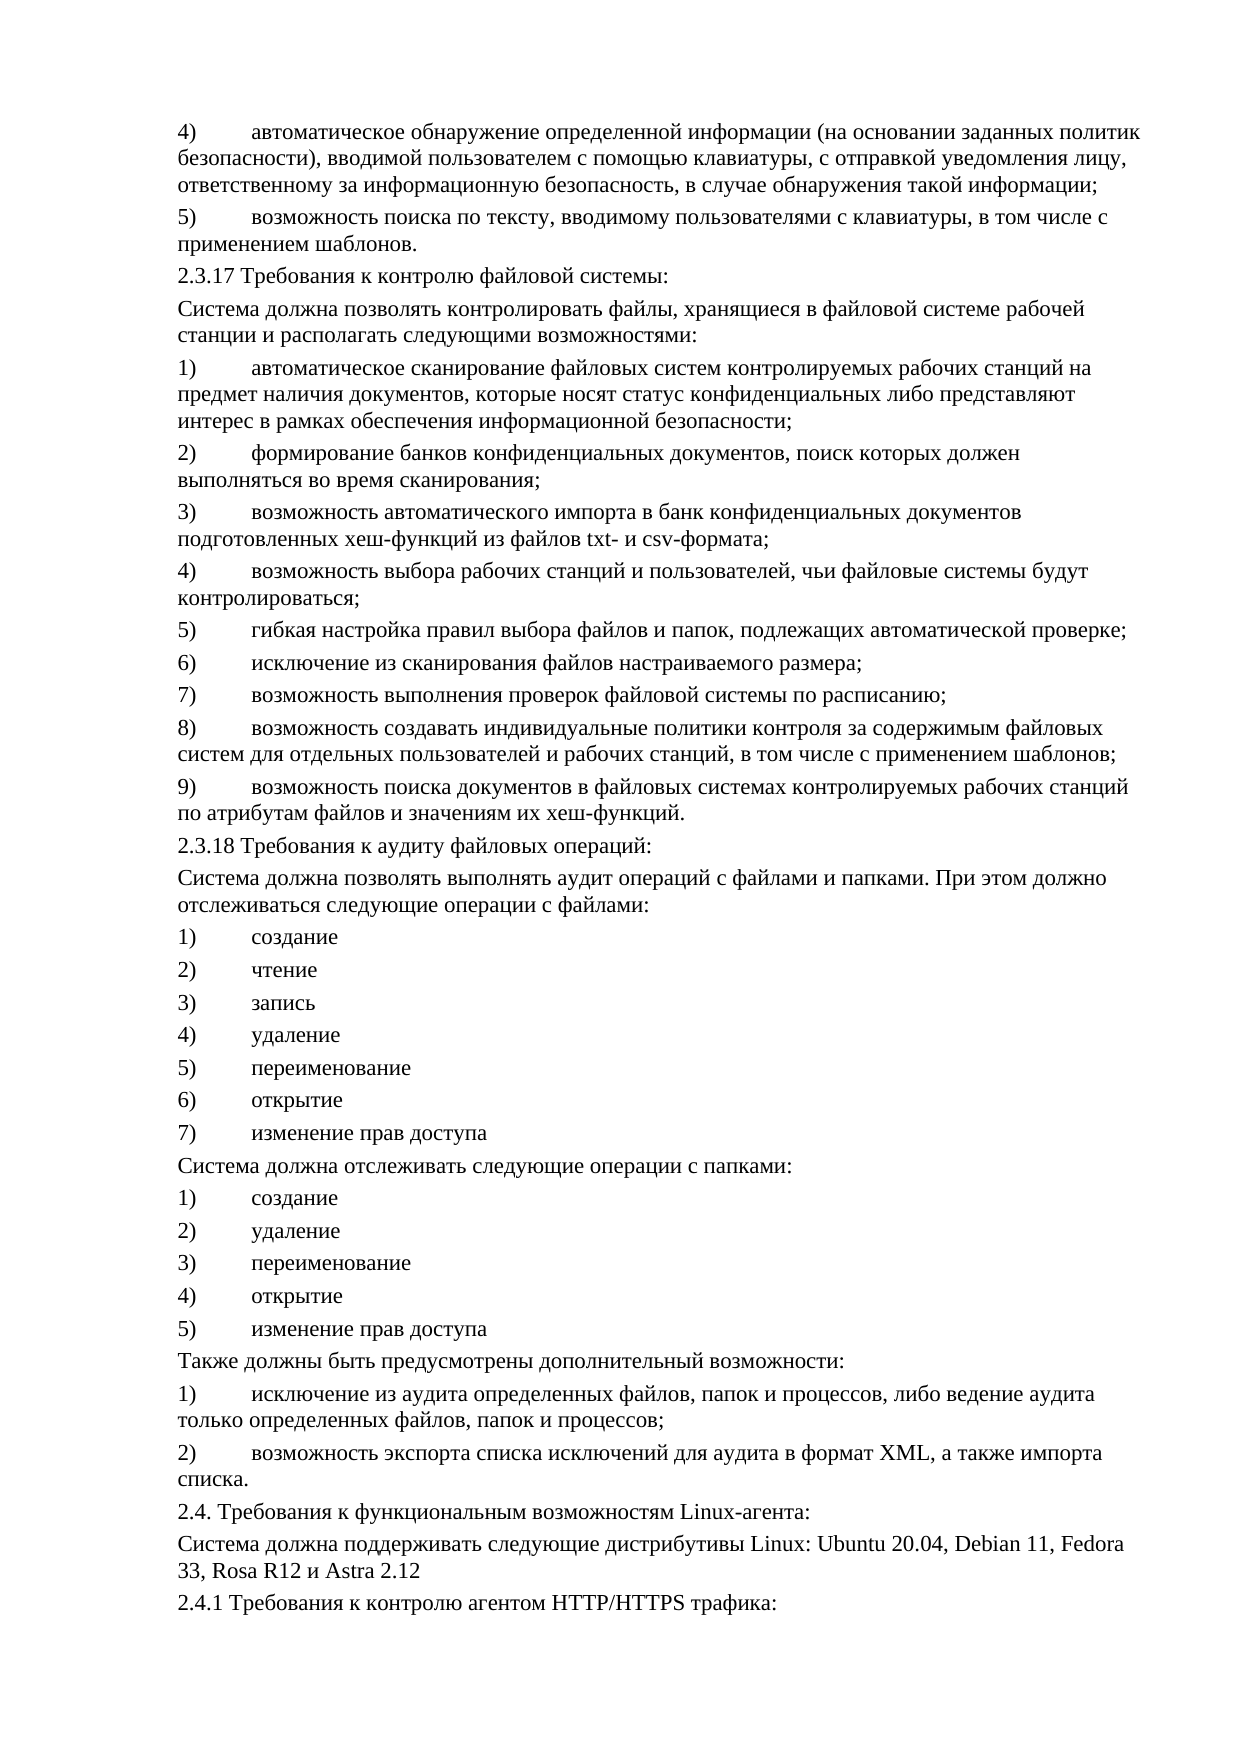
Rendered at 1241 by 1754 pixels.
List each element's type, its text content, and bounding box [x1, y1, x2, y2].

text 5) гибкая настройка правил выбора файлов и папок, подлежащих автоматической проверке; [177, 616, 1152, 642]
text Система должна позволять выполнять аудит операций с файлами и папками. При этом должно отслеживаться следующие операции с файлами: [177, 864, 1152, 917]
text 2) чтение [177, 956, 1152, 982]
text 7) возможность выполнения проверок файловой системы по расписанию; [177, 681, 1152, 708]
text 2.3.17 Требования к контролю файловой системы: [177, 262, 1152, 289]
text 1) создание [177, 1184, 1152, 1211]
text Также должны быть предусмотрены дополнительный возможности: [177, 1347, 1152, 1374]
text 3) переименование [177, 1249, 1152, 1276]
text 4) удаление [177, 1021, 1152, 1048]
text 2) возможность экспорта списка исключений для аудита в формат XML, а также импорта списка. [177, 1439, 1152, 1492]
text 2.4. Требования к функциональным возможностям Linux-агента: [177, 1498, 1152, 1524]
text 1) создание [177, 923, 1152, 950]
text 1) исключение из аудита определенных файлов, папок и процессов, либо ведение аудита только определенных файлов, папок и процессов; [177, 1380, 1152, 1433]
text 3) запись [177, 989, 1152, 1015]
text 6) открытие [177, 1086, 1152, 1113]
text 8) возможность создавать индивидуальные политики контроля за содержимым файловых систем для отдельных пользователей и рабочих станций, в том числе с применением шаблонов; [177, 714, 1152, 767]
text 4) автоматическое обнаружение определенной информации (на основании заданных политик безопасности), вводимой пользователем с помощью клавиатуры, с отправкой уведомления лицу, ответственному за информационную безопасность, в случае обнаружения такой информации; [177, 118, 1152, 197]
text 2) формирование банков конфиденциальных документов, поиск которых должен выполняться во время сканирования; [177, 439, 1152, 492]
text Система должна поддерживать следующие дистрибутивы Linux: Ubuntu 20.04, Debian 11, Fedora 33, Rosa R12 и Astra 2.12 [177, 1530, 1152, 1583]
text Система должна отслеживать следующие операции с папками: [177, 1152, 1152, 1178]
text 5) изменение прав доступа [177, 1315, 1152, 1341]
text 4) открытие [177, 1282, 1152, 1308]
text 6) исключение из сканирования файлов настраиваемого размера; [177, 649, 1152, 675]
text Система должна позволять контролировать файлы, хранящиеся в файловой системе рабочей станции и располагать следующими возможностями: [177, 295, 1152, 348]
text 1) автоматическое сканирование файловых систем контролируемых рабочих станций на предмет наличия документов, которые носят статус конфиденциальных либо представляют интерес в рамках обеспечения информационной безопасности; [177, 354, 1152, 433]
text 9) возможность поиска документов в файловых системах контролируемых рабочих станций по атрибутам файлов и значениям их хеш-функций. [177, 773, 1152, 826]
text 2.3.18 Требования к аудиту файловых операций: [177, 832, 1152, 858]
text 4) возможность выбора рабочих станций и пользователей, чьи файловые системы будут контролироваться; [177, 557, 1152, 610]
text 5) переименование [177, 1054, 1152, 1080]
text 2.4.1 Требования к контролю агентом HTTP/HTTPS трафика: [177, 1589, 1152, 1616]
text 7) изменение прав доступа [177, 1119, 1152, 1145]
text 5) возможность поиска по тексту, вводимому пользователями с клавиатуры, в том числе с применением шаблонов. [177, 203, 1152, 256]
text 3) возможность автоматического импорта в банк конфиденциальных документов подготовленных хеш-функций из файлов txt- и csv-формата; [177, 498, 1152, 551]
text 2) удаление [177, 1217, 1152, 1243]
